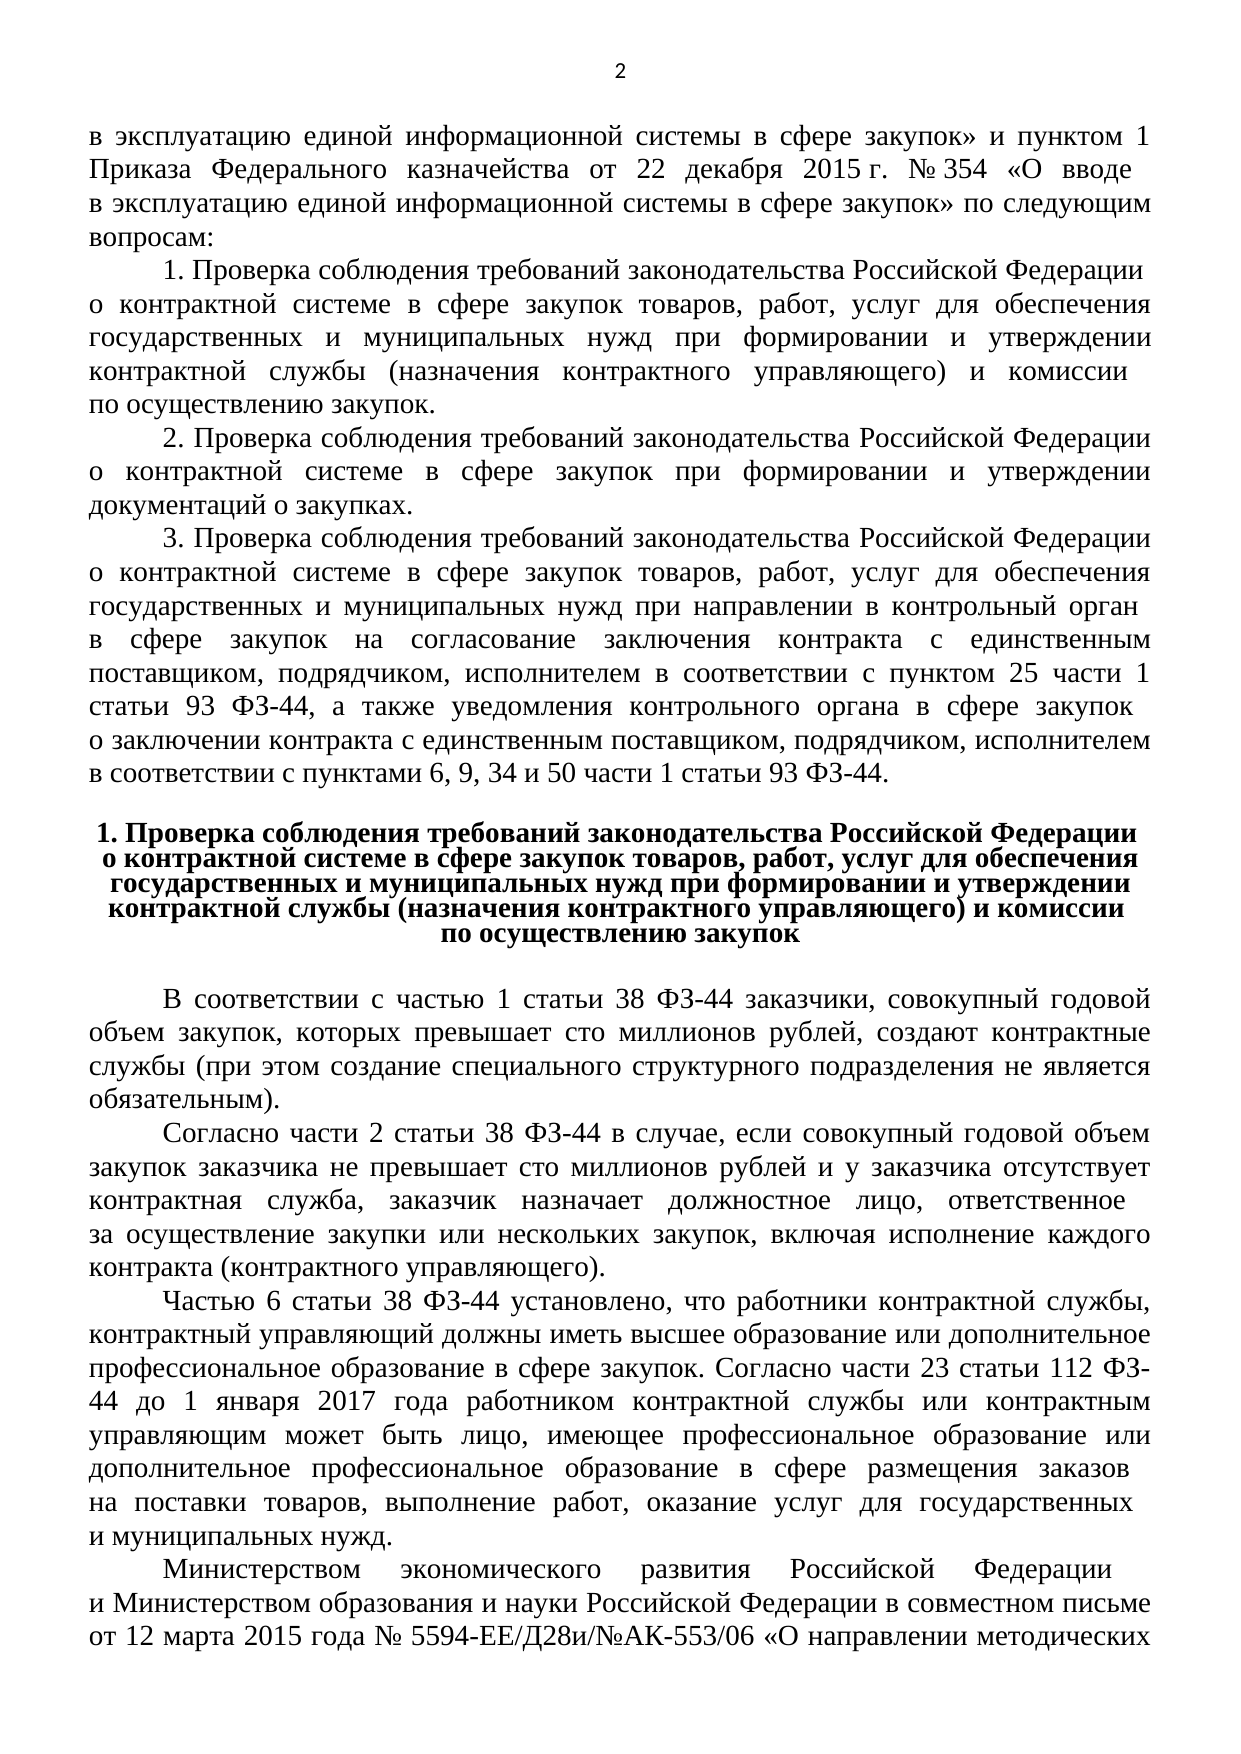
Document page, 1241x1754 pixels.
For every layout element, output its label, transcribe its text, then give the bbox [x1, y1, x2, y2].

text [89, 1551, 1152, 1652]
text 3. Проверка соблюдения требований законодательства Российской Федерации о контрактной системе в сфере закупок товаров, работ, услуг для обеспечения государственных и муниципальных нужд при направлении в контрольный орган в сфере закупок на согласование заключения контракта с единственным поставщиком, подрядчиком, исполнителем в соответствии с пунктом 25 части 1 статьи 93 ФЗ-44, а также уведомления контрольного органа в сфере закупок о заключении контракта с единственным поставщиком, подрядчиком, исполнителем в соответствии с пунктами 6, 9, 34 и 50 части 1 статьи 93 ФЗ-44. [89, 521, 1152, 789]
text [89, 118, 1152, 252]
text 1. Проверка соблюдения требований законодательства Российской Федерации о контрактной системе в сфере закупок товаров, работ, услуг для обеспечения государственных и муниципальных нужд при формировании и утверждении контрактной службы (назначения контрактного управляющего) и комиссии по осуществлению закупок. [89, 252, 1152, 420]
text Согласно части 2 статьи 38 ФЗ-44 в случае, если совокупный годовой объем закупок заказчика не превышает сто миллионов рублей и у заказчика отсутствует контрактная служба, заказчик назначает должностное лицо, ответственное за осуществление закупки или нескольких закупок, включая исполнение каждого контракта (контрактного управляющего). [89, 1115, 1152, 1283]
text 2. Проверка соблюдения требований законодательства Российской Федерации о контрактной системе в сфере закупок при формировании и утверждении документаций о закупках. [89, 420, 1152, 521]
text Частью 6 статьи 38 ФЗ-44 установлено, что работники контрактной службы, контрактный управляющий должны иметь высшее образование или дополнительное профессиональное образование в сфере закупок. Согласно части 23 статьи 112 ФЗ-44 до 1 января 2017 года работником контрактной службы или контрактным управляющим может быть лицо, имеющее профессиональное образование или дополнительное профессиональное образование в сфере размещения заказов на поставки товаров, выполнение работ, оказание услуг для государственных и муниципальных нужд. [89, 1283, 1152, 1551]
text 1. Проверка соблюдения требований законодательства Российской Федерации о контрактной системе в сфере закупок товаров, работ, услуг для обеспечения государственных и муниципальных нужд при формировании и утверждении контрактной службы (назначения контрактного управляющего) и комиссии по осуществлению закупок [89, 822, 1152, 947]
text В соответствии с частью 1 статьи 38 ФЗ-44 заказчики, совокупный годовой объем закупок, которых превышает сто миллионов рублей, создают контрактные службы (при этом создание специального структурного подразделения не является обязательным). [89, 981, 1152, 1115]
